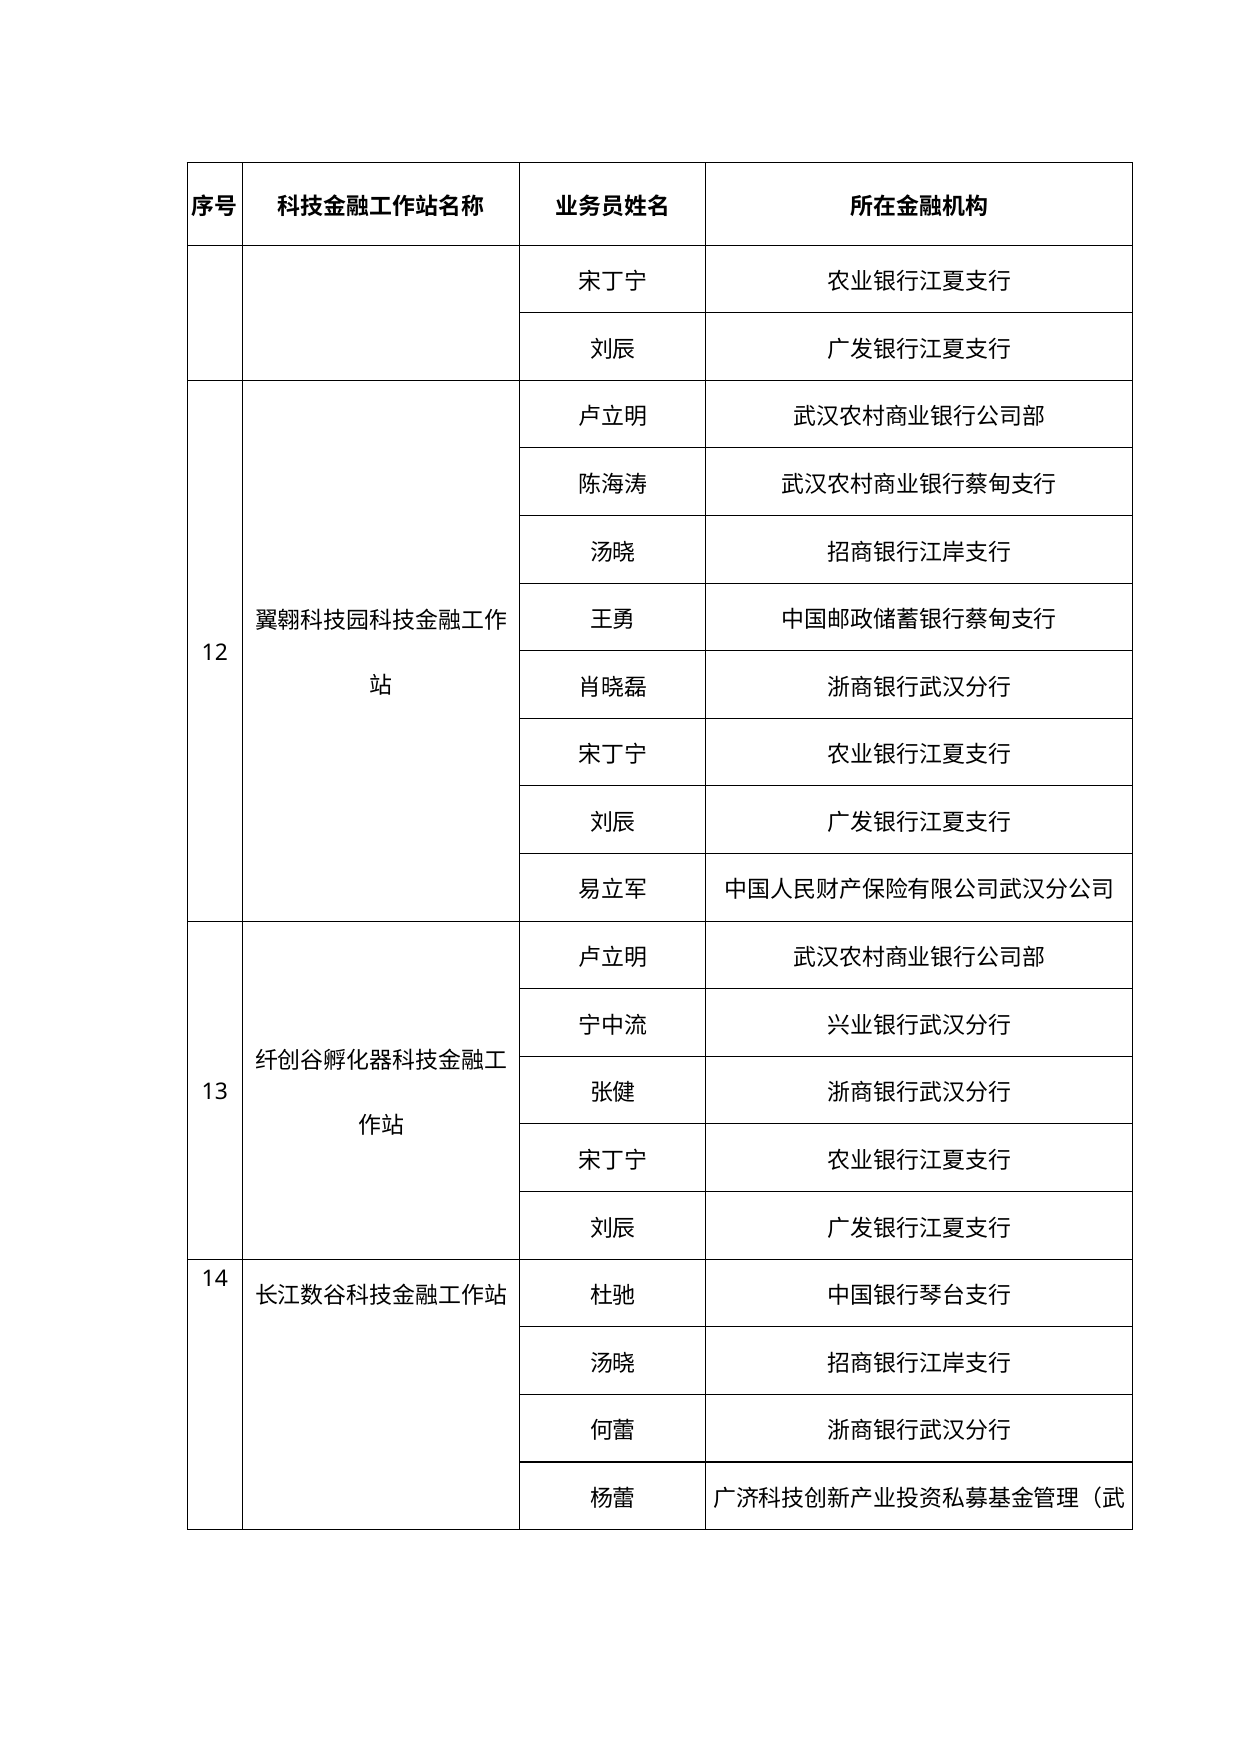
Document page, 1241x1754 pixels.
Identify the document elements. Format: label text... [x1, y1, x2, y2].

table_cell 刘辰 [520, 786, 705, 853]
table_cell 招商银行江岸支行 [706, 516, 1132, 582]
table_cell 中国邮政储蓄银行蔡甸支行 [706, 584, 1132, 650]
table_cell 刘辰 [520, 313, 705, 380]
table_cell 广发银行江夏支行 [706, 786, 1132, 853]
table_cell 宋丁宁 [520, 1124, 705, 1191]
table_cell 12 [188, 381, 242, 921]
table_cell 广发银行江夏支行 [706, 313, 1132, 380]
table_header 所在金融机构 [706, 163, 1132, 244]
table_cell 刘辰 [520, 1192, 705, 1258]
table_cell 广发银行江夏支行 [706, 1192, 1132, 1258]
table_cell 肖晓磊 [520, 651, 705, 718]
table_cell 杜驰 [520, 1260, 705, 1326]
table_cell 汤晓 [520, 516, 705, 582]
table_cell 农业银行江夏支行 [706, 719, 1132, 785]
table_cell 王勇 [520, 584, 705, 650]
table_cell 长江数谷科技金融工作站 [243, 1260, 519, 1529]
table_cell 浙商银行武汉分行 [706, 651, 1132, 718]
table_cell 宋丁宁 [520, 719, 705, 785]
table_cell 张健 [520, 1057, 705, 1123]
table_cell 13 [188, 922, 242, 1258]
table_cell 农业银行江夏支行 [706, 1124, 1132, 1191]
table_cell 中国人民财产保险有限公司武汉分公司 [706, 854, 1132, 921]
table_cell 兴业银行武汉分行 [706, 989, 1132, 1056]
table_cell 汤晓 [520, 1327, 705, 1394]
table_cell 武汉农村商业银行公司部 [706, 381, 1132, 447]
table_cell 浙商银行武汉分行 [706, 1395, 1132, 1461]
table_cell 卢立明 [520, 922, 705, 988]
table_cell 纤创谷孵化器科技金融工作站 [243, 922, 519, 1258]
table_cell 翼翱科技园科技金融工作站 [243, 381, 519, 921]
table_cell 招商银行江岸支行 [706, 1327, 1132, 1394]
table_cell 14 [188, 1260, 242, 1529]
table_cell 武汉农村商业银行公司部 [706, 922, 1132, 988]
table_cell 武汉农村商业银行蔡甸支行 [706, 448, 1132, 515]
table_cell 中国银行琴台支行 [706, 1260, 1132, 1326]
table_header 科技金融工作站名称 [243, 163, 519, 244]
table_cell 宁中流 [520, 989, 705, 1056]
table_header 序号 [188, 163, 242, 244]
table_cell 何蕾 [520, 1395, 705, 1461]
table_cell 宋丁宁 [520, 246, 705, 312]
table_cell 卢立明 [520, 381, 705, 447]
table_cell 易立军 [520, 854, 705, 921]
table_cell 农业银行江夏支行 [706, 246, 1132, 312]
table_cell 杨蕾 [520, 1463, 705, 1529]
table_cell 广济科技创新产业投资私募基金管理（武汉）有限公司 [706, 1463, 1132, 1529]
table_header 业务员姓名 [520, 163, 705, 244]
table_cell 浙商银行武汉分行 [706, 1057, 1132, 1123]
table_cell 陈海涛 [520, 448, 705, 515]
